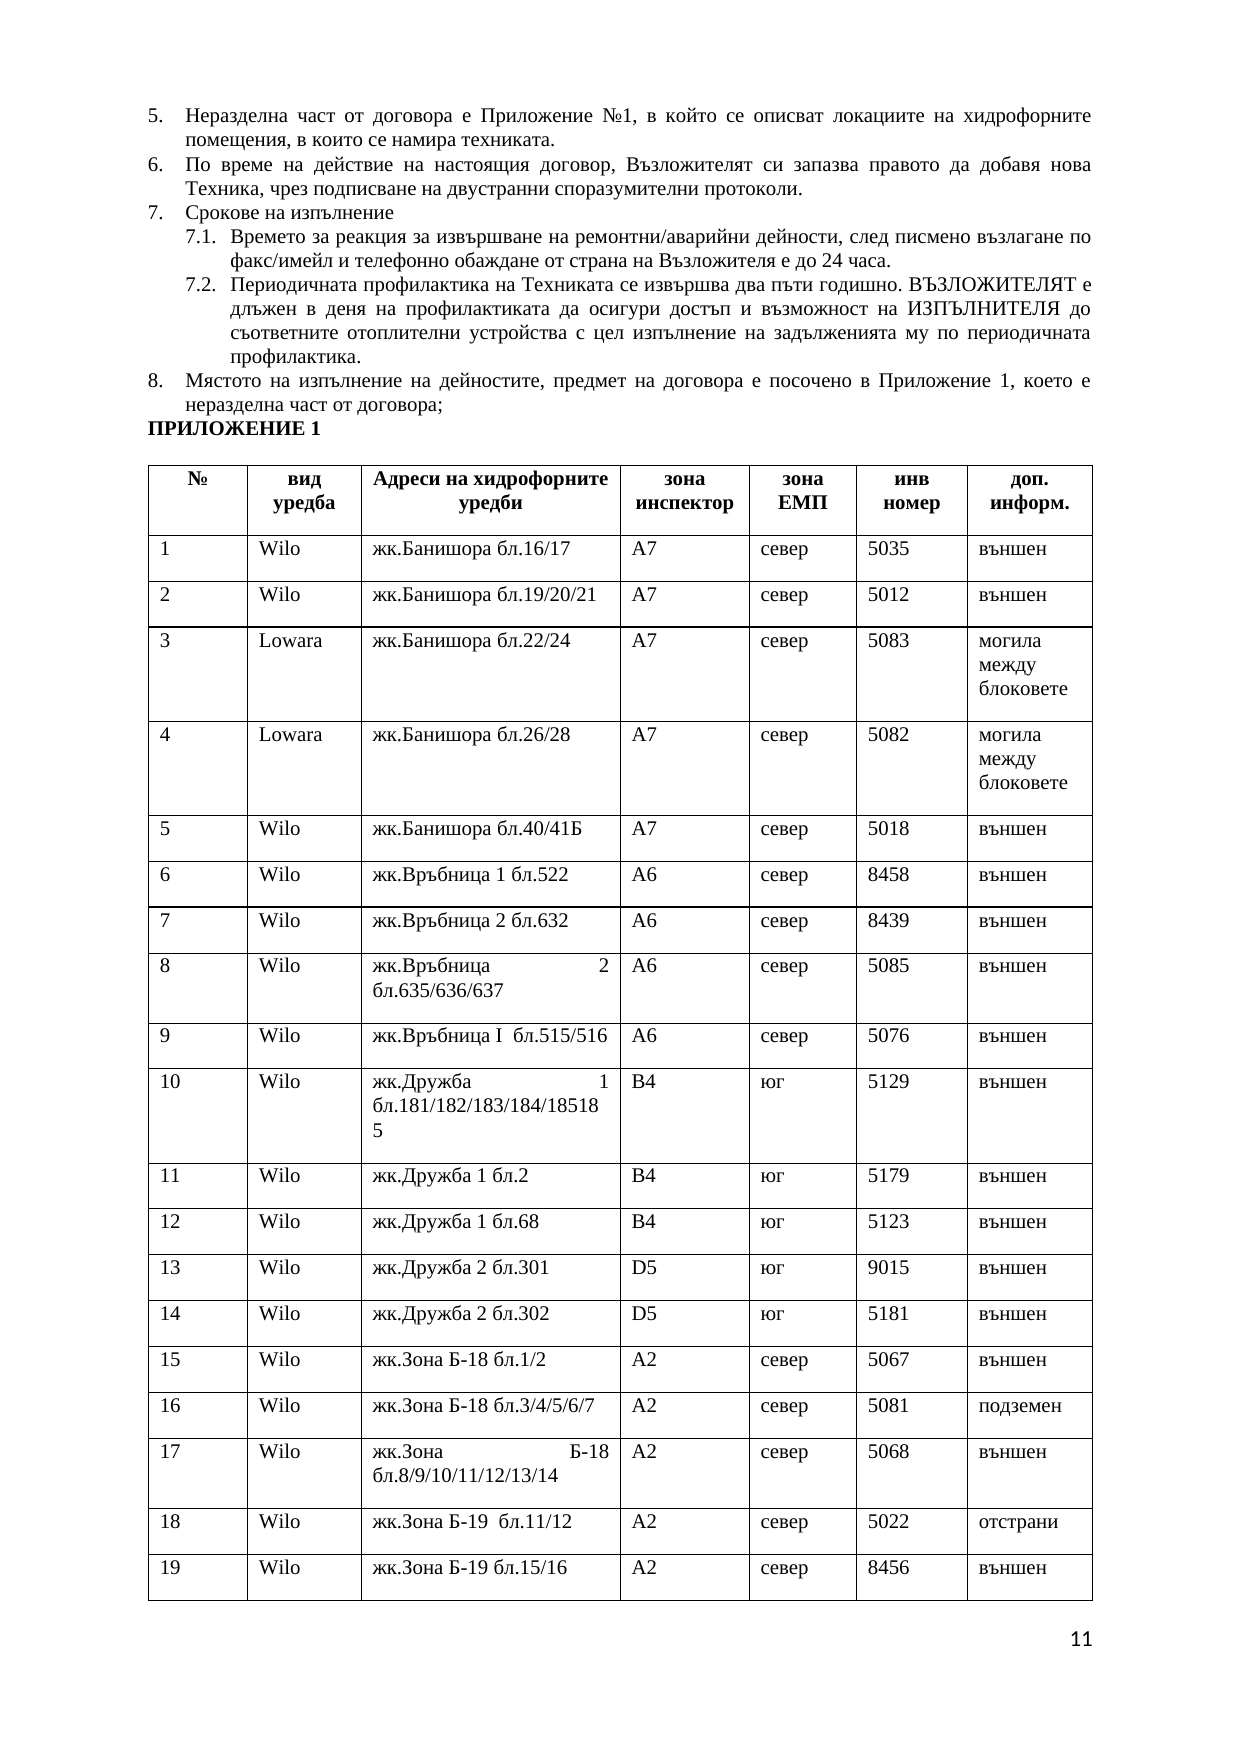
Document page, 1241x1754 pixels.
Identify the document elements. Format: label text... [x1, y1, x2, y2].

table_cell 16 [149, 1393, 247, 1438]
table_cell жк.Връбница 2 бл.632 [362, 908, 620, 952]
list Мястото на изпълнение на дейностите, предмет на договора е посочено в Приложение 1, което е неразделна част от договора; [148, 368, 1092, 416]
table_cell жк.Банишора бл.40/41Б [362, 816, 620, 861]
table_cell A2 [621, 1555, 749, 1600]
table_cell север [750, 722, 856, 814]
table_cell жк.Връбница І бл.515/516 [362, 1024, 620, 1068]
table_cell могила между блоковете [968, 722, 1092, 814]
table_header зона ЕМП [750, 466, 856, 534]
table_cell A6 [621, 954, 749, 1022]
table_cell жк.Зона Б-18 бл.1/2 [362, 1347, 620, 1392]
table_header доп. информ. [968, 466, 1092, 534]
table_cell 5181 [857, 1301, 967, 1346]
list Неразделна част от договора е Приложение №1, в който се описват локациите на хидрофорните помещения, в които се намира техниката. [148, 103, 1092, 151]
table_cell 5022 [857, 1509, 967, 1554]
table_cell A2 [621, 1439, 749, 1508]
table_cell външен [968, 1439, 1092, 1508]
table_cell юг [750, 1164, 856, 1208]
table_cell 8456 [857, 1555, 967, 1600]
table_cell жк.Дружба 1 бл.68 [362, 1209, 620, 1254]
table_cell юг [750, 1255, 856, 1300]
table_header инв номер [857, 466, 967, 534]
table_cell 6 [149, 862, 247, 906]
table_cell жк.Зона Б-18 бл.8/9/10/11/12/13/14 [362, 1439, 620, 1508]
table_cell Wilo [248, 1209, 361, 1254]
table_header зона инспектор [621, 466, 749, 534]
table_cell Wilo [248, 536, 361, 581]
table_cell 18 [149, 1509, 247, 1554]
table_cell A7 [621, 722, 749, 814]
table_cell B4 [621, 1069, 749, 1162]
table_cell 17 [149, 1439, 247, 1508]
table_cell жк.Зона Б-19 бл.11/12 [362, 1509, 620, 1554]
table_cell D5 [621, 1255, 749, 1300]
table_cell жк.Връбница 2 бл.635/636/637 [362, 954, 620, 1022]
table_cell 11 [149, 1164, 247, 1208]
table_cell 5179 [857, 1164, 967, 1208]
table_cell север [750, 582, 856, 626]
table_cell 12 [149, 1209, 247, 1254]
table_cell Wilo [248, 1509, 361, 1554]
table_cell жк.Връбница 1 бл.522 [362, 862, 620, 906]
table_cell север [750, 862, 856, 906]
table_cell жк.Банишора бл.22/24 [362, 628, 620, 721]
table_cell Wilo [248, 1069, 361, 1162]
table_cell север [750, 908, 856, 952]
table_cell A2 [621, 1347, 749, 1392]
table_cell юг [750, 1209, 856, 1254]
table_cell север [750, 1347, 856, 1392]
list Периодичната профилактика на Техниката се извършва два пъти годишно. ВЪЗЛОЖИТЕЛЯТ е длъжен в деня на профилактиката да осигури достъп и възможност на ИЗПЪЛНИТЕЛЯ до съответните отоплителни устройства с цел изпълнение на задълженията му по периодичната профилактика. [185, 272, 1092, 368]
table_header вид уредба [248, 466, 361, 534]
table_cell 9 [149, 1024, 247, 1068]
table_cell север [750, 536, 856, 581]
table_cell A7 [621, 582, 749, 626]
table_cell Wilo [248, 908, 361, 952]
table_cell 1 [149, 536, 247, 581]
table_cell Wilo [248, 1164, 361, 1208]
table_cell 5 [149, 816, 247, 861]
table_cell жк.Зона Б-18 бл.3/4/5/6/7 [362, 1393, 620, 1438]
table_cell жк.Банишора бл.19/20/21 [362, 582, 620, 626]
table_cell 7 [149, 908, 247, 952]
table_cell 5067 [857, 1347, 967, 1392]
table_cell външен [968, 1555, 1092, 1600]
table_cell 5076 [857, 1024, 967, 1068]
table_cell 15 [149, 1347, 247, 1392]
table_cell жк.Дружба 2 бл.301 [362, 1255, 620, 1300]
table_cell Wilo [248, 1024, 361, 1068]
table_cell външен [968, 1347, 1092, 1392]
table_cell 9015 [857, 1255, 967, 1300]
table_cell север [750, 816, 856, 861]
table_cell 5018 [857, 816, 967, 861]
table_cell жк.Банишора бл.16/17 [362, 536, 620, 581]
table_cell Wilo [248, 1555, 361, 1600]
list Времето за реакция за извършване на ремонтни/аварийни дейности, след писмено възлагане по факс/имейл и телефонно обаждане от страна на Възложителя е до 24 часа. [185, 224, 1092, 272]
table_cell Wilo [248, 1393, 361, 1438]
table_cell A7 [621, 816, 749, 861]
table_cell външен [968, 1209, 1092, 1254]
table_cell външен [968, 908, 1092, 952]
table_cell 5012 [857, 582, 967, 626]
table_cell 5082 [857, 722, 967, 814]
table_cell 13 [149, 1255, 247, 1300]
table_cell юг [750, 1301, 856, 1346]
table_cell 2 [149, 582, 247, 626]
table_cell север [750, 1439, 856, 1508]
table_cell север [750, 1393, 856, 1438]
table_cell север [750, 954, 856, 1022]
list Срокове на изпълнение [148, 199, 1092, 224]
table_cell 4 [149, 722, 247, 814]
table_cell Wilo [248, 1439, 361, 1508]
table_cell 8439 [857, 908, 967, 952]
table_cell 19 [149, 1555, 247, 1600]
table_cell A7 [621, 628, 749, 721]
table_cell Wilo [248, 816, 361, 861]
table_cell външен [968, 862, 1092, 906]
table_cell външен [968, 1301, 1092, 1346]
table_cell B4 [621, 1164, 749, 1208]
table_cell юг [750, 1069, 856, 1162]
table_cell външен [968, 1024, 1092, 1068]
list По време на действие на настоящия договор, Възложителят си запазва правото да добавя нова Техника, чрез подписване на двустранни споразумителни протоколи. [148, 151, 1092, 199]
table_cell 8 [149, 954, 247, 1022]
table_cell жк.Банишора бл.26/28 [362, 722, 620, 814]
table_cell A6 [621, 908, 749, 952]
table_cell Wilo [248, 1255, 361, 1300]
table_cell 5129 [857, 1069, 967, 1162]
table_cell Wilo [248, 582, 361, 626]
table_cell B4 [621, 1209, 749, 1254]
table_cell Wilo [248, 1301, 361, 1346]
table_cell A7 [621, 536, 749, 581]
table_cell A2 [621, 1393, 749, 1438]
text ПРИЛОЖЕНИЕ 1 [148, 416, 1092, 440]
table_cell външен [968, 954, 1092, 1022]
table_cell A6 [621, 1024, 749, 1068]
table_cell 5035 [857, 536, 967, 581]
table_cell 3 [149, 628, 247, 721]
table_cell 8458 [857, 862, 967, 906]
table_cell 5123 [857, 1209, 967, 1254]
table_cell 14 [149, 1301, 247, 1346]
table_cell 5083 [857, 628, 967, 721]
table_cell Lowara [248, 722, 361, 814]
table_cell външен [968, 816, 1092, 861]
table_cell 5081 [857, 1393, 967, 1438]
table_cell A6 [621, 862, 749, 906]
table_cell външен [968, 1069, 1092, 1162]
table_cell север [750, 1509, 856, 1554]
table_header Адреси на хидрофорните уредби [362, 466, 620, 534]
table_cell отстрани [968, 1509, 1092, 1554]
table_cell подземен [968, 1393, 1092, 1438]
table_cell външен [968, 536, 1092, 581]
table_cell D5 [621, 1301, 749, 1346]
table_cell север [750, 1024, 856, 1068]
table_cell 5085 [857, 954, 967, 1022]
table_cell жк.Дружба 1 бл.181/182/183/184/185185 [362, 1069, 620, 1162]
table_cell могила между блоковете [968, 628, 1092, 721]
table_cell външен [968, 1255, 1092, 1300]
table_cell 10 [149, 1069, 247, 1162]
table_cell Wilo [248, 1347, 361, 1392]
table_cell Wilo [248, 862, 361, 906]
table_header № [149, 466, 247, 534]
table_cell Lowara [248, 628, 361, 721]
table_cell север [750, 628, 856, 721]
table_cell север [750, 1555, 856, 1600]
table_cell A2 [621, 1509, 749, 1554]
table_cell жк.Зона Б-19 бл.15/16 [362, 1555, 620, 1600]
table_cell жк.Дружба 1 бл.2 [362, 1164, 620, 1208]
table_cell външен [968, 582, 1092, 626]
table_cell 5068 [857, 1439, 967, 1508]
table_cell Wilo [248, 954, 361, 1022]
table_cell жк.Дружба 2 бл.302 [362, 1301, 620, 1346]
table_cell външен [968, 1164, 1092, 1208]
